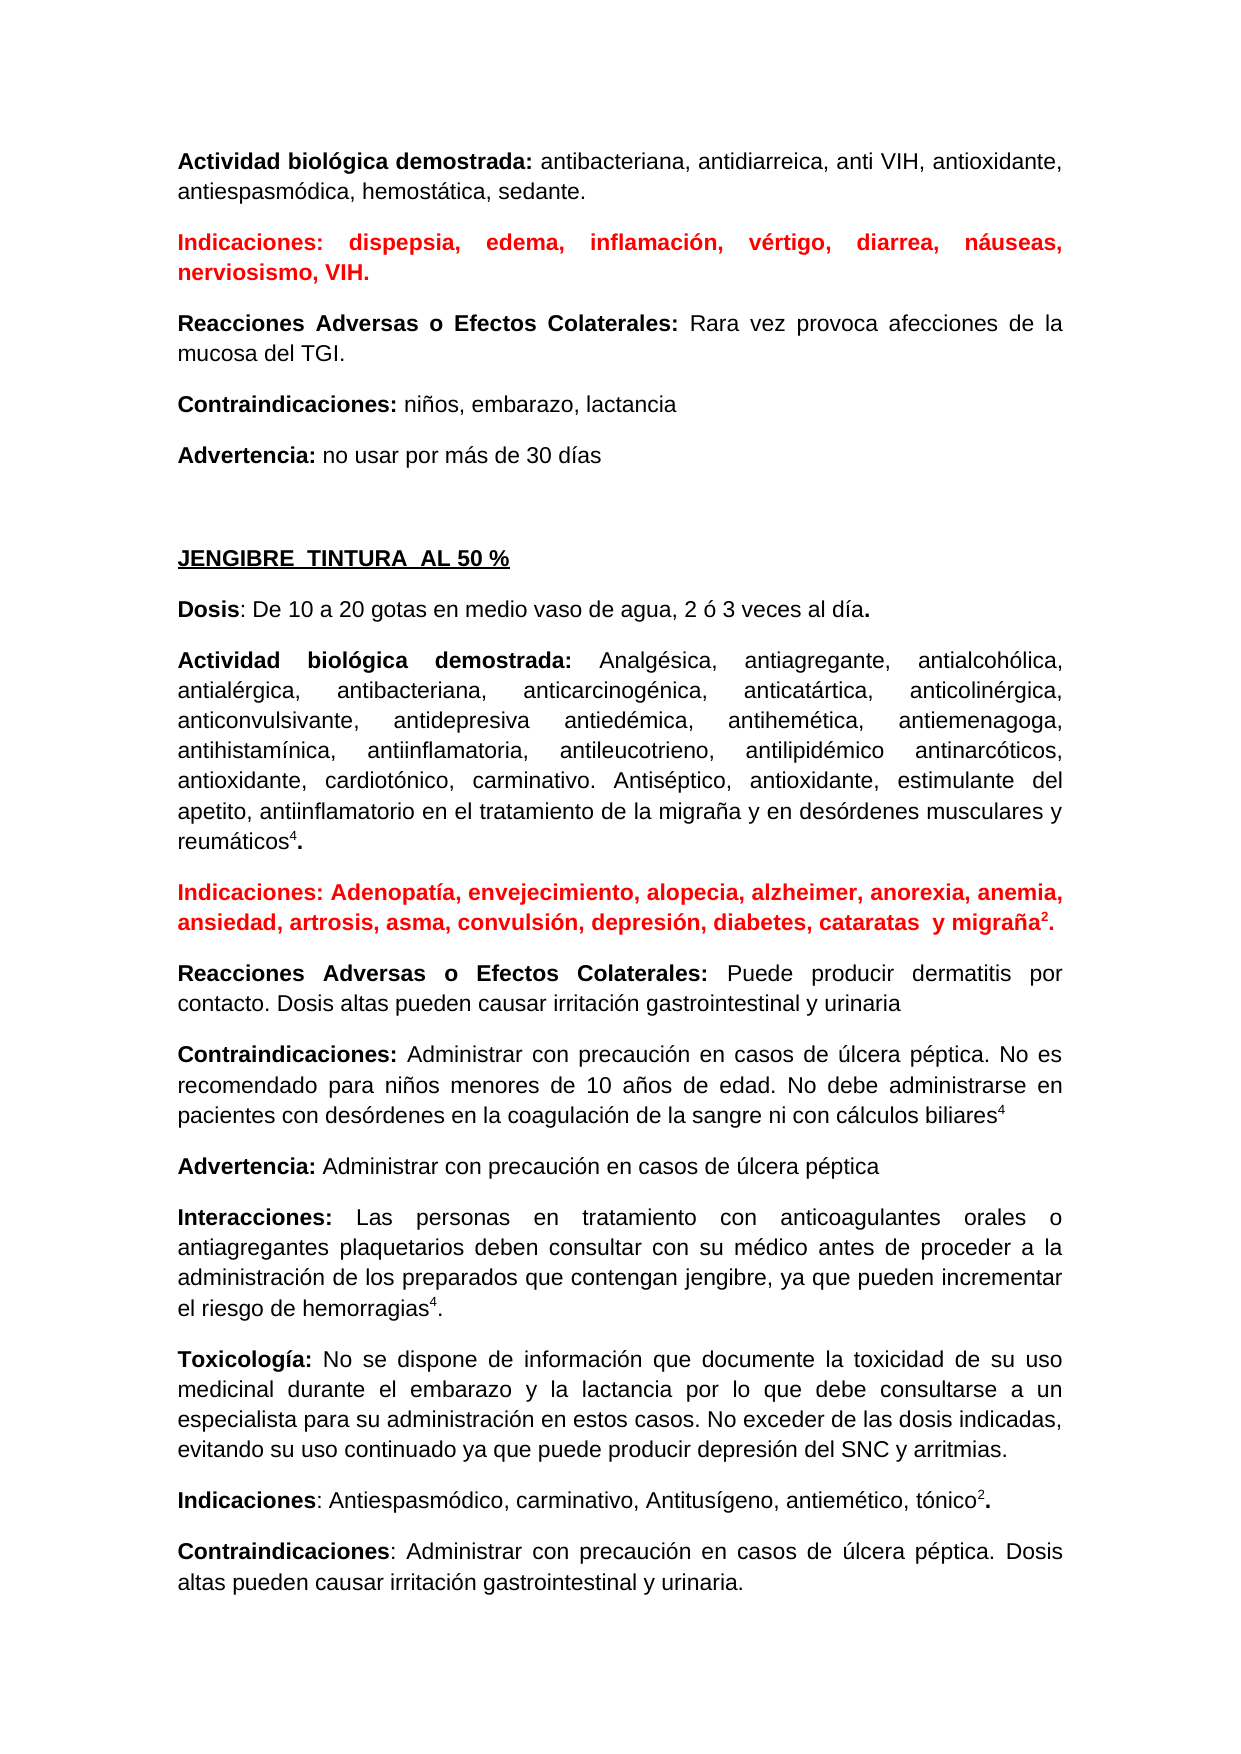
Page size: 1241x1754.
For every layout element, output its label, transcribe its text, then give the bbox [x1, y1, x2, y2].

text Advertencia: Administrar con precaución en casos de úlcera péptica [177, 1153, 1063, 1179]
text Contraindicaciones: Administrar con precaución en casos de úlcera péptica. Dosis altas pueden causar irritación gastrointestinal y urinaria. [177, 1538, 1063, 1595]
text Indicaciones: Adenopatía, envejecimiento, alopecia, alzheimer, anorexia, anemia, ansiedad, artrosis, asma, convulsión, depresión, diabetes, cataratas y migraña2. [177, 879, 1063, 935]
text Advertencia: no usar por más de 30 días [177, 442, 1063, 469]
text Dosis: De 20 gotas en medio vaso de agua, 2 ó 3 veces al día. [177, 596, 1063, 622]
text Contraindicaciones: Administrar con precaución en casos de úlcera péptica. No es recomendado para niños menores de 10 años de edad. No debe administrarse en pacientes con desórdenes en la coagulación de la sangre ni con cálculos biliares4 [177, 1041, 1063, 1128]
text Toxicología: No se dispone de información que documente la toxicidad de su uso medicinal durante el embarazo y la lactancia por lo que debe consultarse a un especialista para su administración en estos casos. No exceder de las dosis indicadas, evitando su uso continuado ya que puede producir depresión del SNC y arritmias. [177, 1346, 1063, 1462]
text Interacciones: Las personas en tratamiento con anticoagulantes orales o antiagregantes plaquetarios deben consultar con su médico antes de proceder a la administración de los preparados que contengan jengibre, ya que pueden incrementar el riesgo de hemorragias4. [177, 1204, 1063, 1321]
text Actividad biológica demostrada: antibacteriana, antidiarreica, anti VIH, antioxidante, antiespasmódica, hemostática, sedante. [177, 148, 1063, 204]
text Contraindicaciones: niños, embarazo, lactancia [177, 391, 1063, 418]
text Reacciones Adversas o Efectos Colaterales: Rara vez provoca afecciones de la mucosa del TGI. [177, 310, 1063, 367]
text Indicaciones: dispepsia, edema, inflamación, vértigo, diarrea, náuseas, nerviosismo, VIH. [177, 229, 1063, 285]
text Actividad biológica demostrada: Analgésica, antiagregante, antialcohólica, antialérgica, antibacteriana, anticarcinogénica, anticatártica, anticolinérgica, anticonvulsivante, antidepresiva antiedémica, antihemética, antiemenagoga, antihistamínica, antiinflamatoria, antileucotrieno, antilipidémico antinarcóticos, antioxidante, cardiotónico, carminativo. Antiséptico, antioxidante, estimulante del apetito, antiinflamatorio en el tratamiento de la migraña y en desórdenes musculares y reumáticos4. [177, 647, 1063, 854]
text Reacciones Adversas o Efectos Colaterales: Puede producir dermatitis por contacto. Dosis altas pueden causar irritación gastrointestinal y urinaria [177, 960, 1063, 1017]
text Indicaciones: Antiespasmódico, carminativo, Antitusígeno, antiemético, tónico2. [177, 1487, 1063, 1513]
text JENGIBRE TINTURA AL 50 % [177, 544, 1063, 571]
